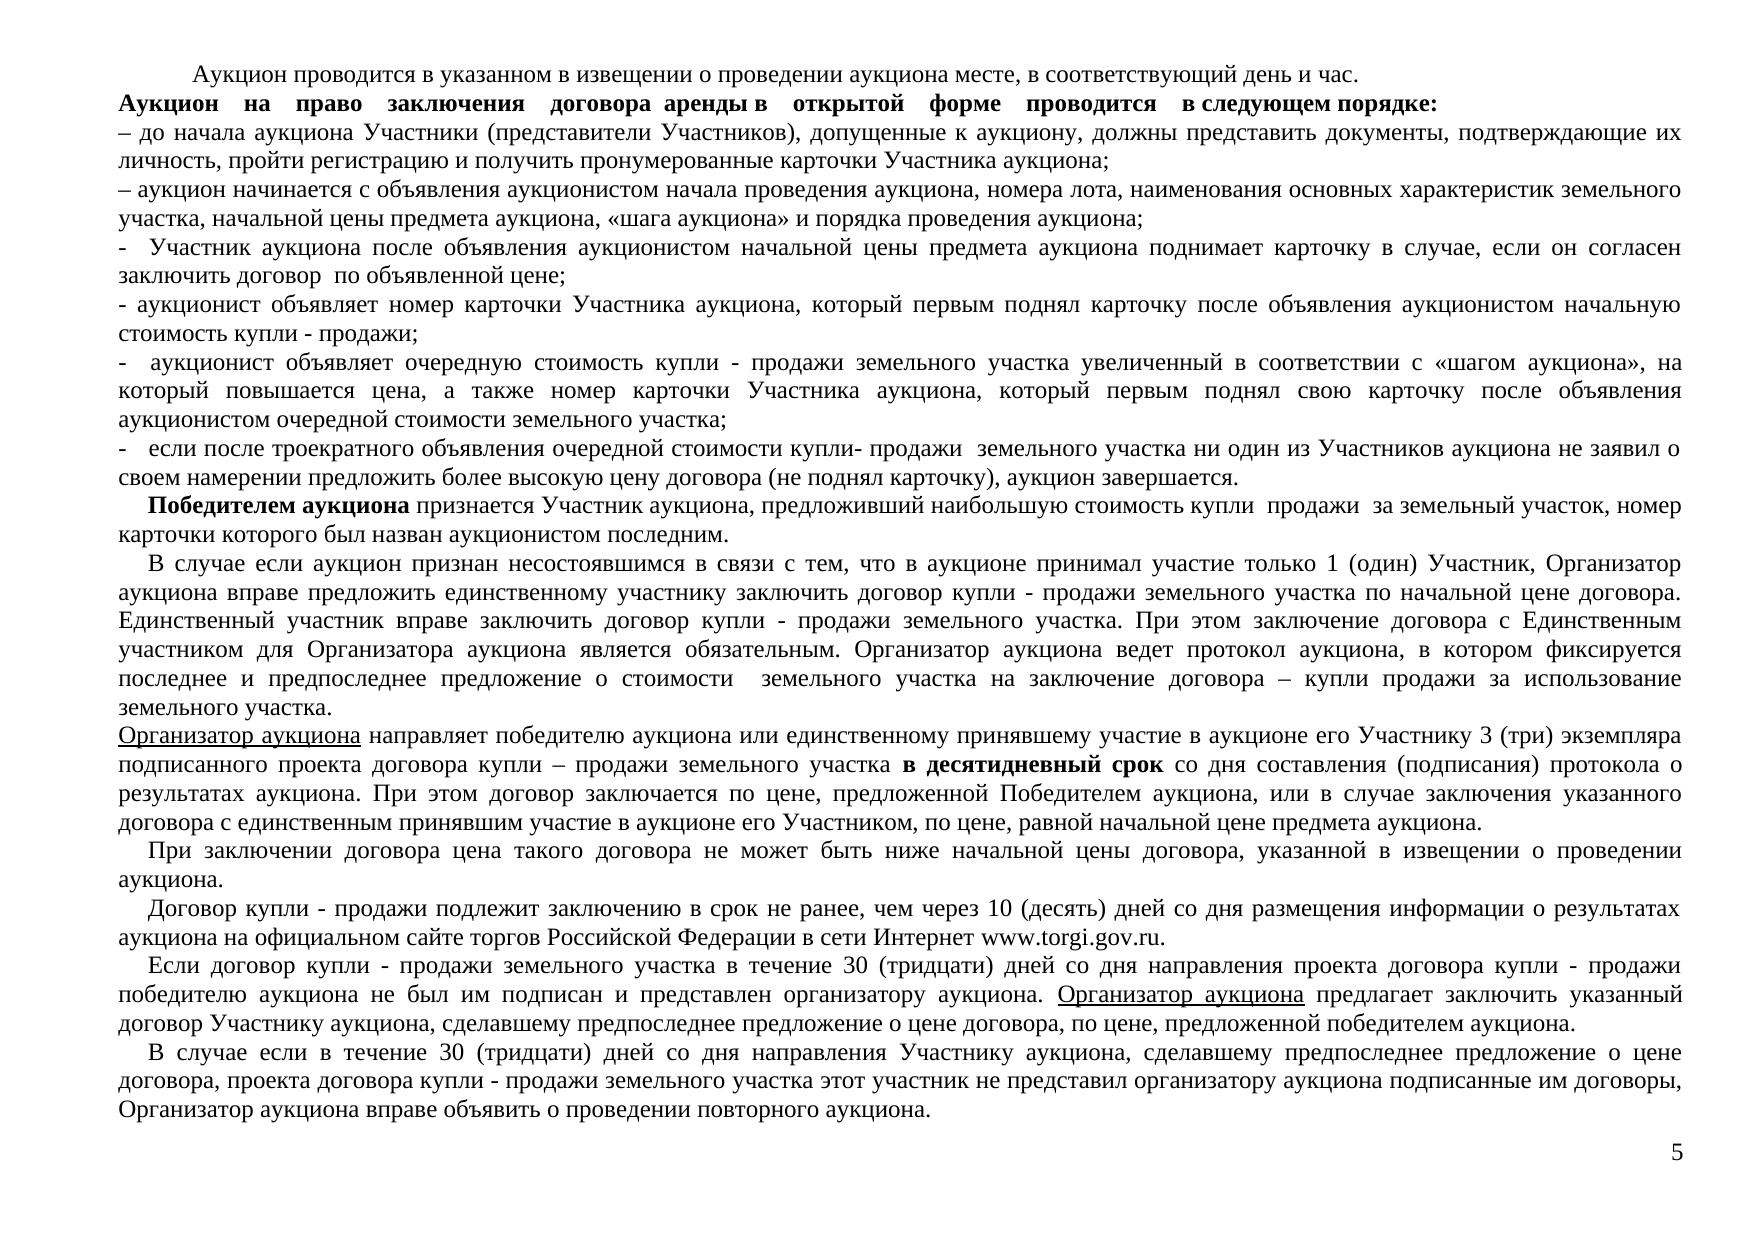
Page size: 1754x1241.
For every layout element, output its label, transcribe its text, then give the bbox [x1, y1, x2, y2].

text Организатор аукциона направляет победителю аукциона или единственному принявшему участие в аукционе его Участнику 3 (три) экземпляра подписанного проекта договора купли – продажи земельного участка в десятидневный срок со дня составления (подписания) протокола о результатах аукциона. При этом договор заключается по цене, предложенной Победителем аукциона, или в случае заключения указанного договора с единственным принявшим участие в аукционе его Участником, по цене, равной начальной цене предмета аукциона. [118, 720, 1683, 835]
text - если после троекратного объявления очередной стоимости купли- продажи земельного участка ни один из Участников аукциона не заявил о своем намерении предложить более высокую цену договора (не поднял карточку), аукцион завершается. [118, 433, 1683, 490]
text - Участник аукциона после объявления аукционистом начальной цены предмета аукциона поднимает карточку в случае, если он согласен заключить договор по объявленной цене; [118, 232, 1683, 289]
text В случае если аукцион признан несостоявшимся в связи с тем, что в аукционе принимал участие только 1 (один) Участник, Организатор аукциона вправе предложить единственному участнику заключить договор купли - продажи земельного участка по начальной цене договора. Единственный участник вправе заключить договор купли - продажи земельного участка. При этом заключение договора с Единственным участником для Организатора аукциона является обязательным. Организатор аукциона ведет протокол аукциона, в котором фиксируется последнее и предпоследнее предложение о стоимости земельного участка на заключение договора – купли продажи за использование земельного участка. [118, 548, 1683, 720]
text Аукцион на право заключения договора аренды в открытой форме проводится в следующем порядке: [118, 88, 1683, 117]
text - аукционист объявляет номер карточки Участника аукциона, который первым поднял карточку после объявления аукционистом начальную стоимость купли - продажи; [118, 289, 1683, 347]
text При заключении договора цена такого договора не может быть ниже начальной цены договора, указанной в извещении о проведении аукциона. [118, 835, 1683, 893]
text Победителем аукциона признается Участник аукциона, предложивший наибольшую стоимость купли продажи за земельный участок, номер карточки которого был назван аукционистом последним. [118, 490, 1683, 548]
text Если договор купли - продажи земельного участка в течение 30 (тридцати) дней со дня направления проекта договора купли - продажи победителю аукциона не был им подписан и представлен организатору аукциона. Организатор аукциона предлагает заключить указанный договор Участнику аукциона, сделавшему предпоследнее предложение о цене договора, по цене, предложенной победителем аукциона. [118, 950, 1683, 1037]
text – до начала аукциона Участники (представители Участников), допущенные к аукциону, должны представить документы, подтверждающие их личность, пройти регистрацию и получить пронумерованные карточки Участника аукциона; [118, 117, 1683, 174]
text Аукцион проводится в указанном в извещении о проведении аукциона месте, в соответствующий день и час. [118, 59, 1683, 88]
text Договор купли - продажи подлежит заключению в срок не ранее, чем через 10 (десять) дней со дня размещения информации о результатах аукциона на официальном сайте торгов Российской Федерации в сети Интернет www.torgi.gov.ru. [118, 893, 1683, 950]
text - аукционист объявляет очередную стоимость купли - продажи земельного участка увеличенный в соответствии с «шагом аукциона», на который повышается цена, а также номер карточки Участника аукциона, который первым поднял свою карточку после объявления аукционистом очередной стоимости земельного участка; [118, 347, 1683, 433]
text В случае если в течение 30 (тридцати) дней со дня направления Участнику аукциона, сделавшему предпоследнее предложение о цене договора, проекта договора купли - продажи земельного участка этот участник не представил организатору аукциона подписанные им договоры, Организатор аукциона вправе объявить о проведении повторного аукциона. [118, 1037, 1683, 1123]
text – аукцион начинается с объявления аукционистом начала проведения аукциона, номера лота, наименования основных характеристик земельного участка, начальной цены предмета аукциона, «шага аукциона» и порядка проведения аукциона; [118, 174, 1683, 232]
